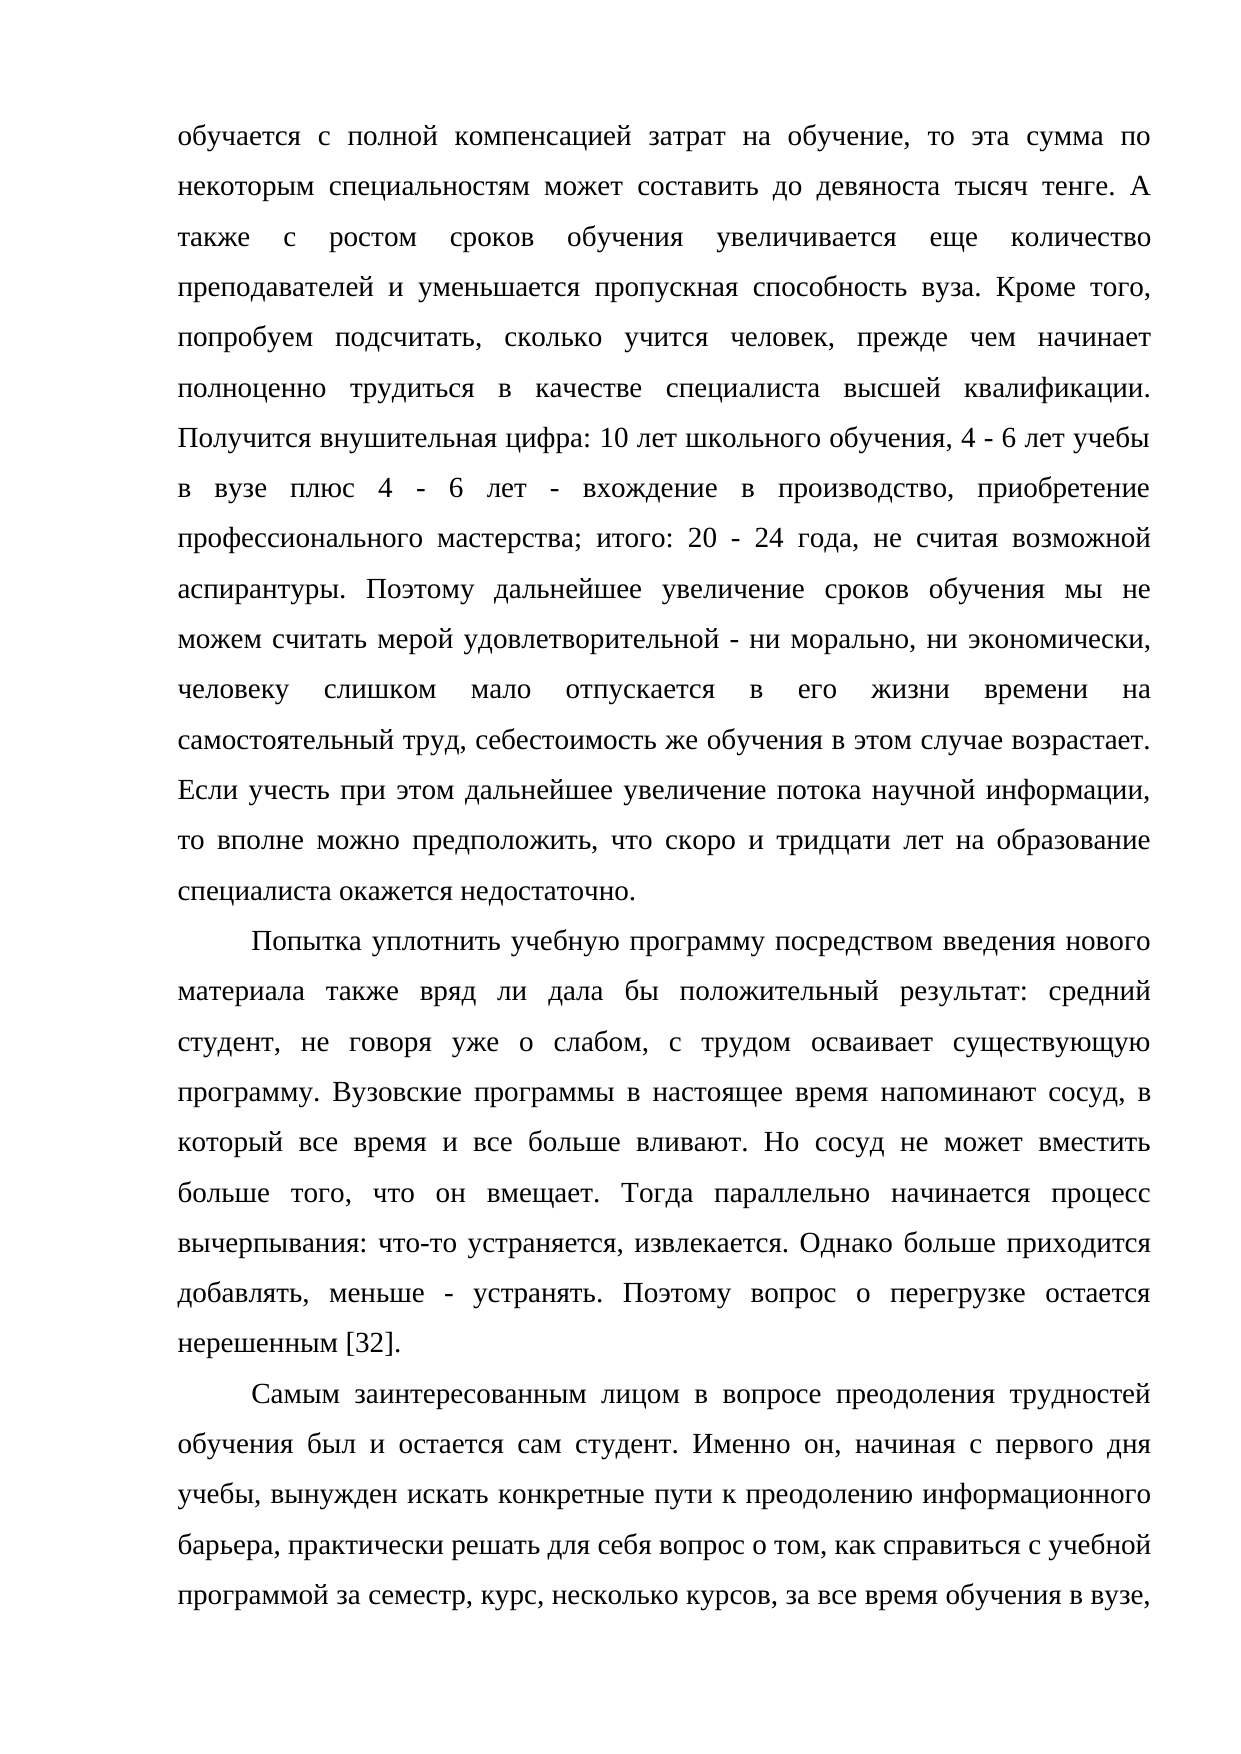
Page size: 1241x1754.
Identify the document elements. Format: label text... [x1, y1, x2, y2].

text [177, 1376, 1152, 1611]
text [177, 118, 1152, 906]
text Попытка уплотнить учебную программу посредством введения нового материала также вряд ли дала бы положительный результат: средний студент, не говоря уже о слабом, с трудом осваивает существующую программу. Вузовские программы в настоящее время напоминают сосуд, в который все время и все больше вливают. Но сосуд не может вместить больше того, что он вмещает. Тогда параллельно начинается процесс вычерпывания: что-то устраняется, извлекается. Однако больше приходится добавлять, меньше - устранять. Поэтому вопрос о перегрузке остается нерешенным [32]. [177, 923, 1152, 1359]
